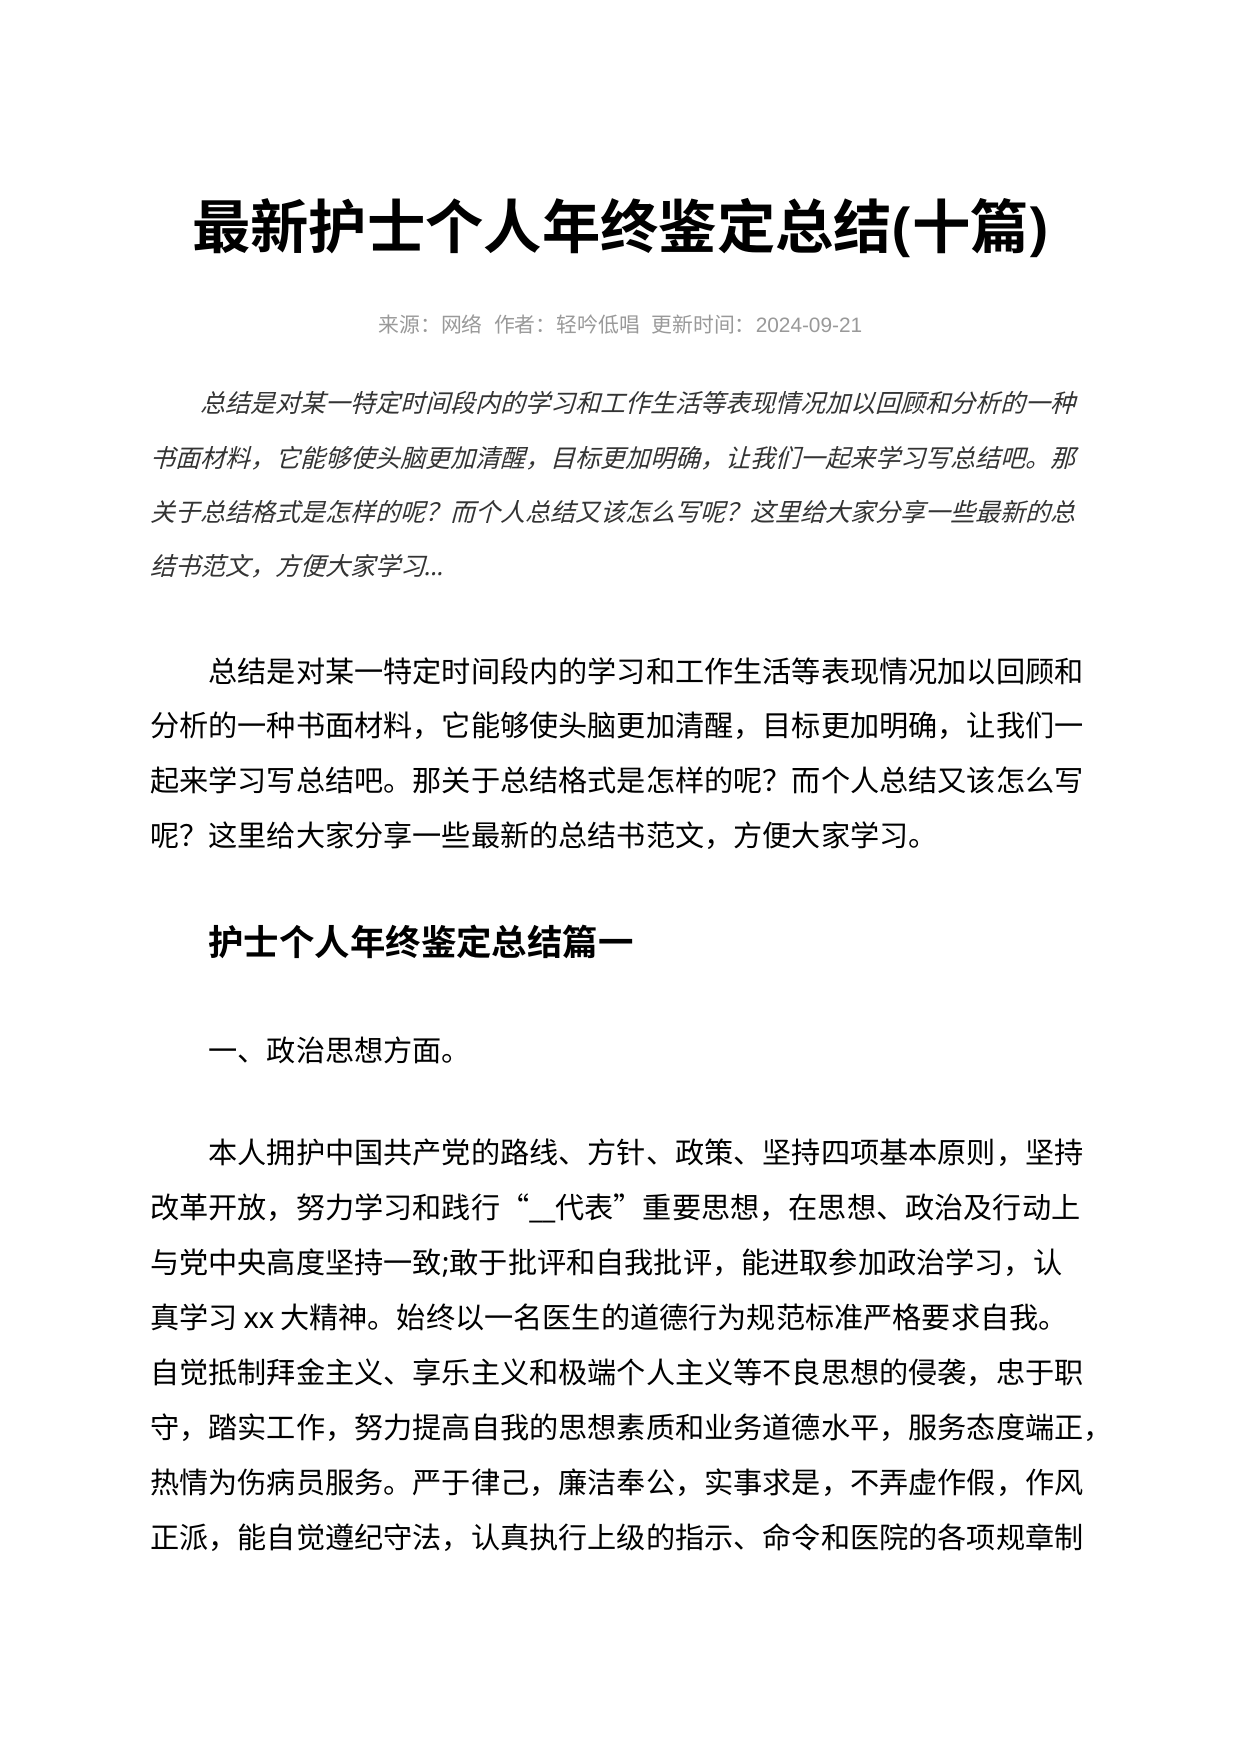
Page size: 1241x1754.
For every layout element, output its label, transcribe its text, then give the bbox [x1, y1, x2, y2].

text 总结是对某一特定时间段内的学习和工作生活等表现情况加以回顾和分析的一种书面材料，它能够使头脑更加清醒，目标更加明确，让我们一起来学习写总结吧。那关于总结格式是怎样的呢？而个人总结又该怎么写呢？这里给大家分享一些最新的总结书范文，方便大家学习。 [150, 648, 1090, 855]
text 总结是对某一特定时间段内的学习和工作生活等表现情况加以回顾和分析的一种书面材料，它能够使头脑更加清醒，目标更加明确，让我们一起来学习写总结吧。那关于总结格式是怎样的呢？而个人总结又该怎么写呢？这里给大家分享一些最新的总结书范文，方便大家学习... [150, 384, 1090, 583]
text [150, 1130, 1090, 1557]
text 一、政治思想方面。 [150, 1028, 1090, 1070]
text 护士个人年终鉴定总结篇一 [150, 914, 1090, 966]
text 来源：网络 作者：轻吟低唱 更新时间：2024-09-21 [150, 313, 1090, 337]
subtitle 最新护士个人年终鉴定总结(十篇) [150, 181, 1090, 266]
